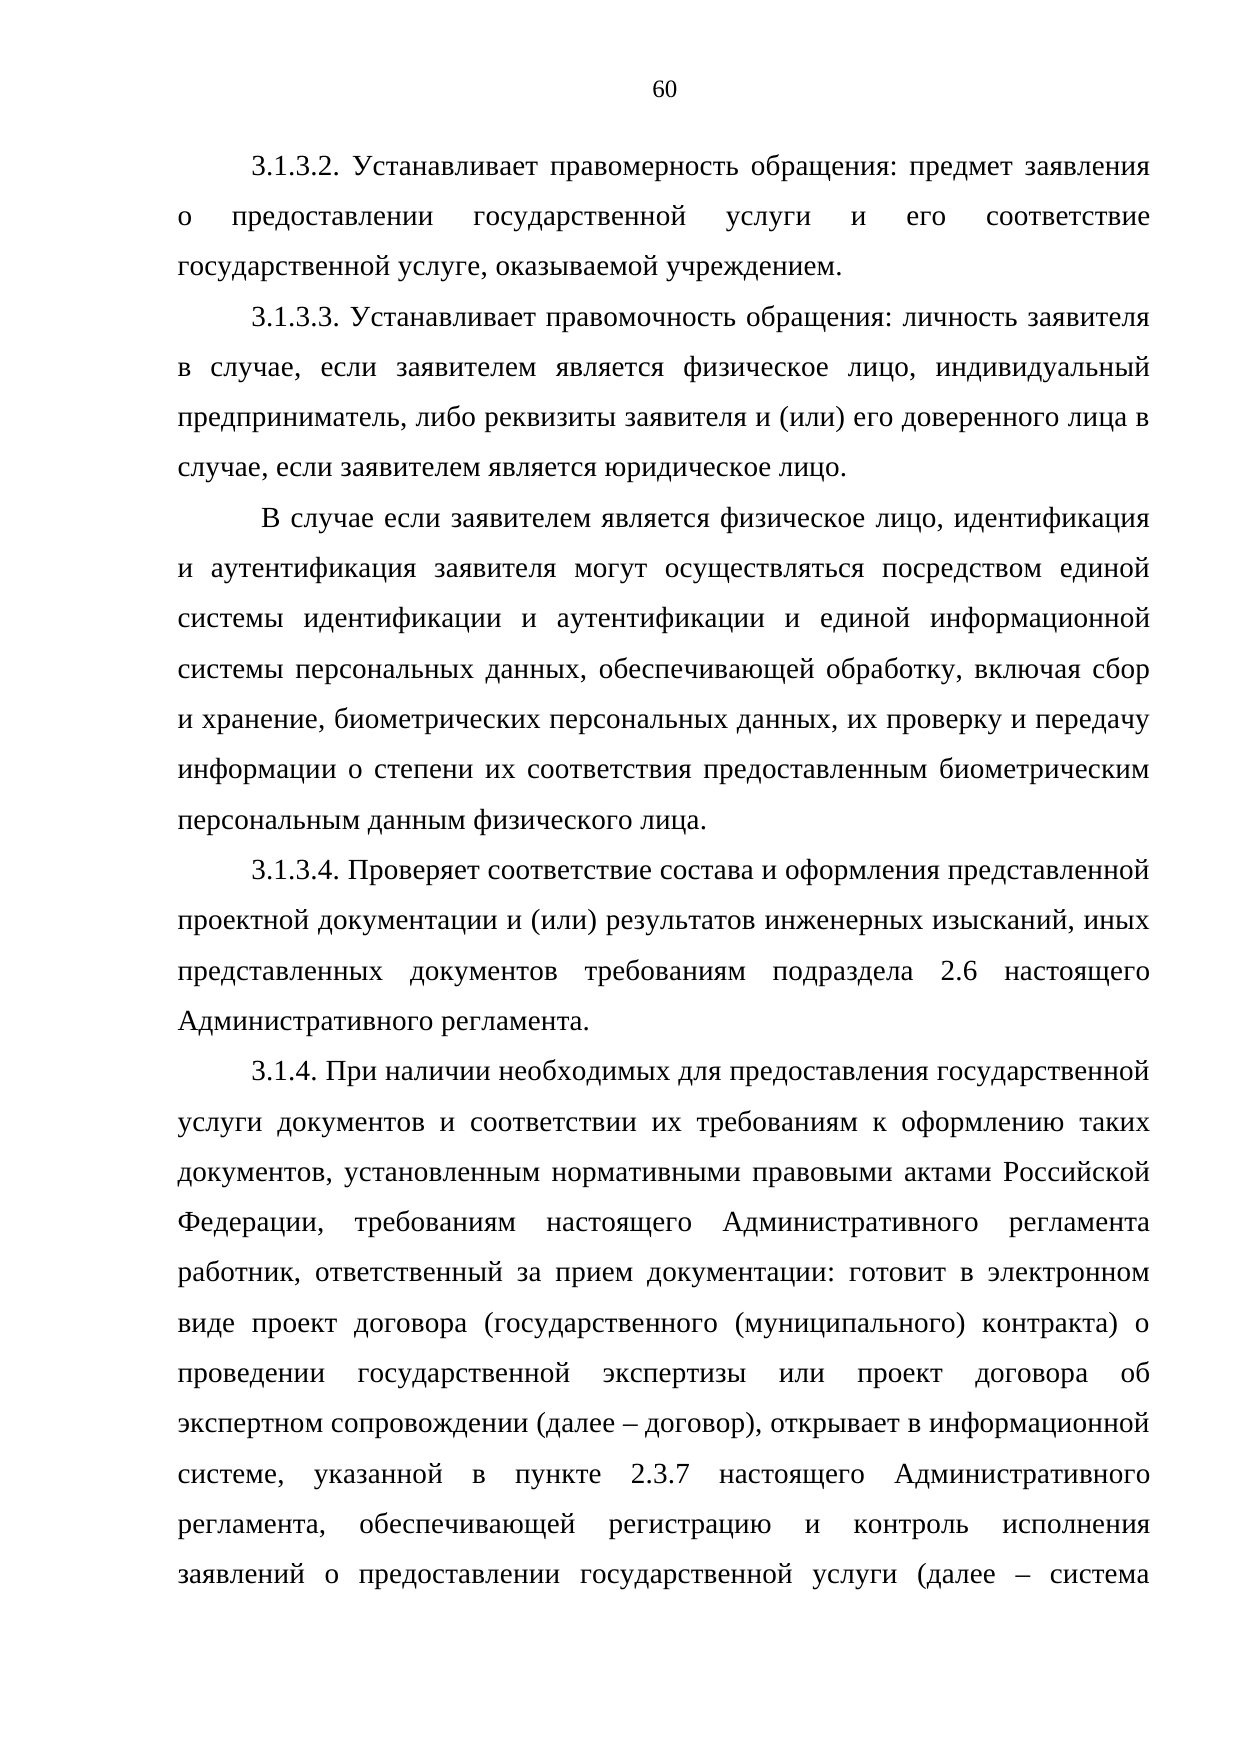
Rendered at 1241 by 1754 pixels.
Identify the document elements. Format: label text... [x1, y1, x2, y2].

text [177, 1053, 1152, 1590]
text 3.1.3.4. Проверяет соответствие состава и оформления представленной проектной документации и (или) результатов инженерных изысканий, иных представленных документов требованиям подраздела 2.6 настоящего Административного регламента. [177, 852, 1152, 1037]
text 3.1.3.2. Устанавливает правомерность обращения: предмет заявления о предоставлении государственной услуги и его соответствие государственной услуге, оказываемой учреждением. [177, 148, 1152, 282]
text 3.1.3.3. Устанавливает правомочность обращения: личность заявителя в случае, если заявителем является физическое лицо, индивидуальный предприниматель, либо реквизиты заявителя и (или) его доверенного лица в случае, если заявителем является юридическое лицо. [177, 299, 1152, 483]
text В случае если заявителем является физическое лицо, идентификация и аутентификация заявителя могут осуществляться посредством единой системы идентификации и аутентификации и единой информационной системы персональных данных, обеспечивающей обработку, включая сбор и хранение, биометрических персональных данных, их проверку и передачу информации о степени их соответствия предоставленным биометрическим персональным данным физического лица. [177, 500, 1152, 835]
